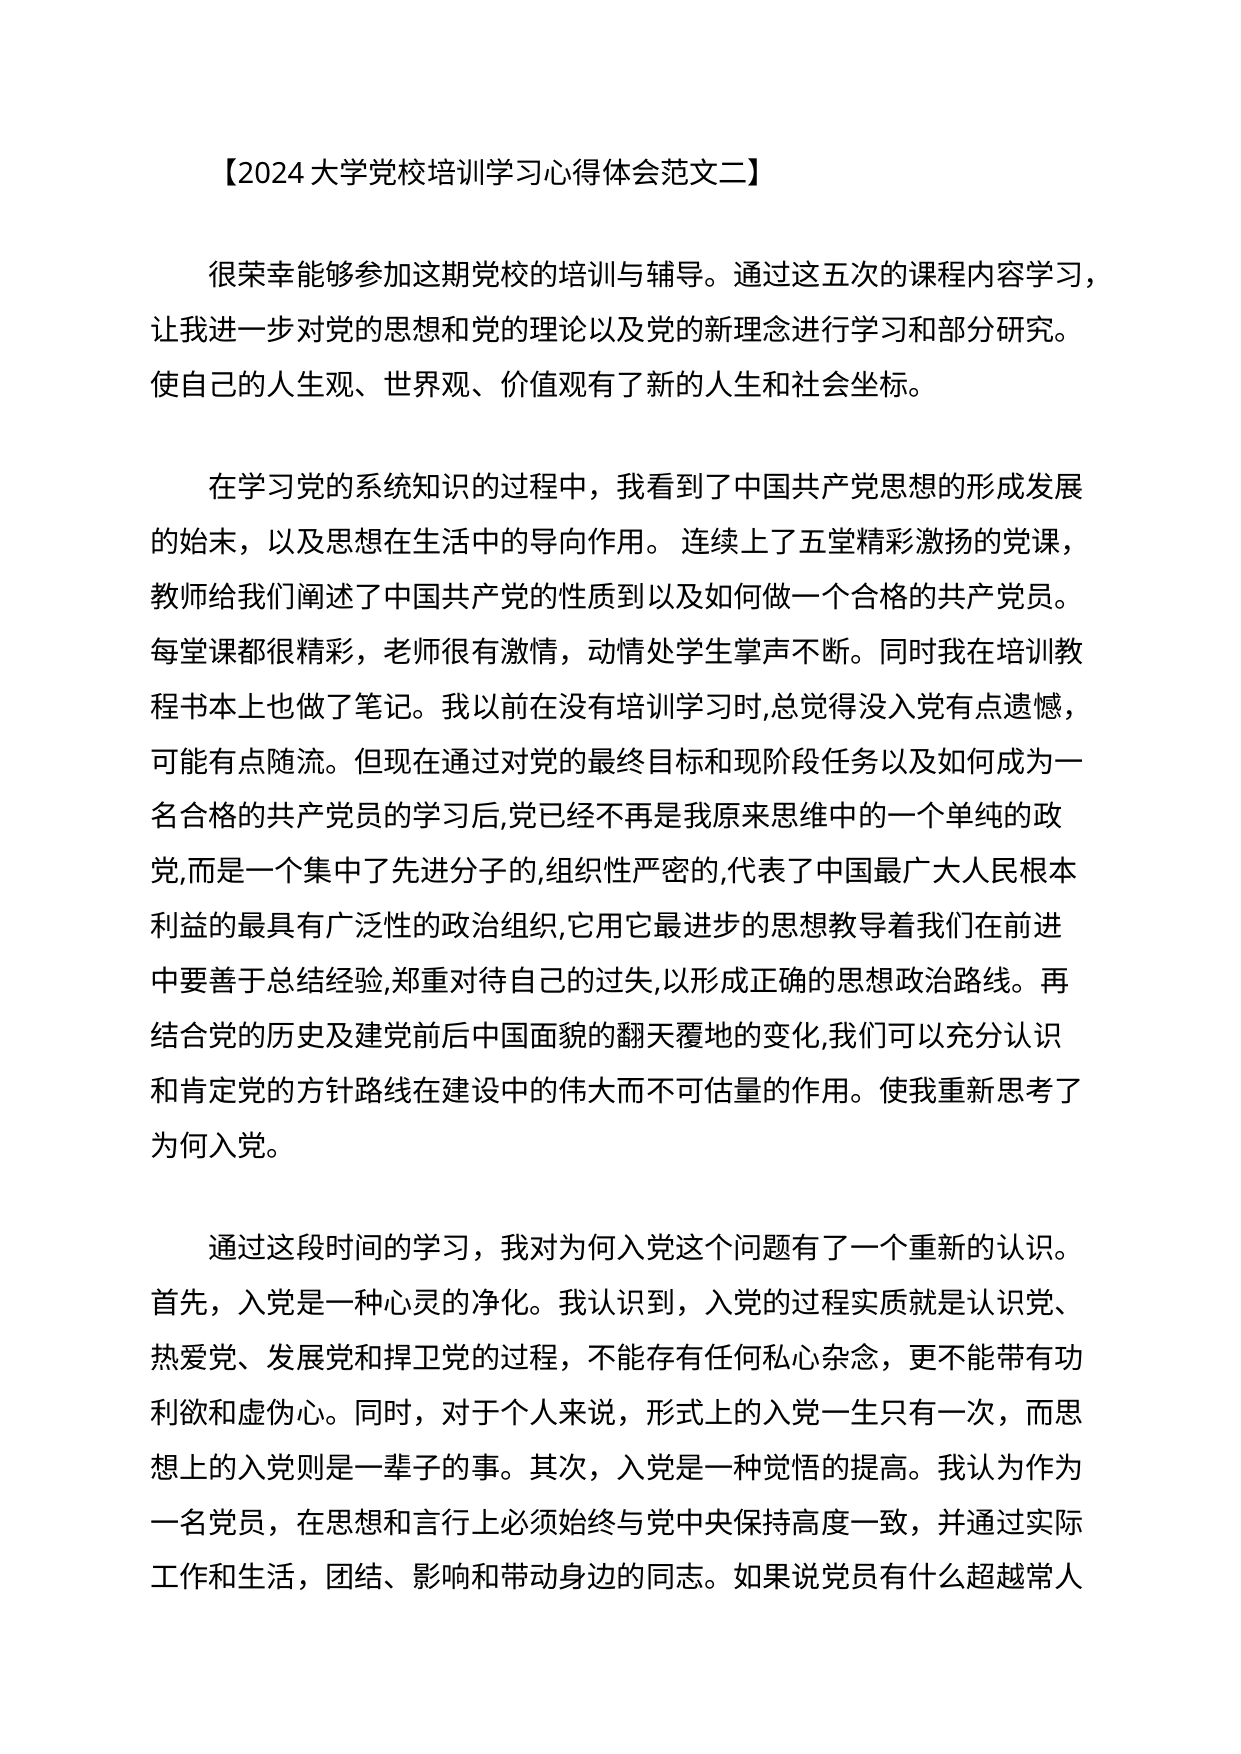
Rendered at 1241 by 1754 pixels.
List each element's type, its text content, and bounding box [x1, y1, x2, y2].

text 在学习党的系统知识的过程中，我看到了中国共产党思想的形成发展的始末，以及思想在生活中的导向作用。 连续上了五堂精彩激扬的党课，教师给我们阐述了中国共产党的性质到以及如何做一个合格的共产党员。每堂课都很精彩，老师很有激情，动情处学生掌声不断。同时我在培训教程书本上也做了笔记。我以前在没有培训学习时,总觉得没入党有点遗憾，可能有点随流。但现在通过对党的最终目标和现阶段任务以及如何成为一名合格的共产党员的学习后,党已经不再是我原来思维中的一个单纯的政党,而是一个集中了先进分子的,组织性严密的,代表了中国最广大人民根本利益的最具有广泛性的政治组织,它用它最进步的思想教导着我们在前进中要善于总结经验,郑重对待自己的过失,以形成正确的思想政治路线。再结合党的历史及建党前后中国面貌的翻天覆地的变化,我们可以充分认识和肯定党的方针路线在建设中的伟大而不可估量的作用。使我重新思考了为何入党。 [150, 463, 1090, 1165]
text 【2024大学党校培训学习心得体会范文二】 [150, 150, 1090, 192]
text 很荣幸能够参加这期党校的培训与辅导。通过这五次的课程内容学习，让我进一步对党的思想和党的理论以及党的新理念进行学习和部分研究。使自己的人生观、世界观、价值观有了新的人生和社会坐标。 [150, 252, 1090, 404]
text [150, 1225, 1090, 1596]
